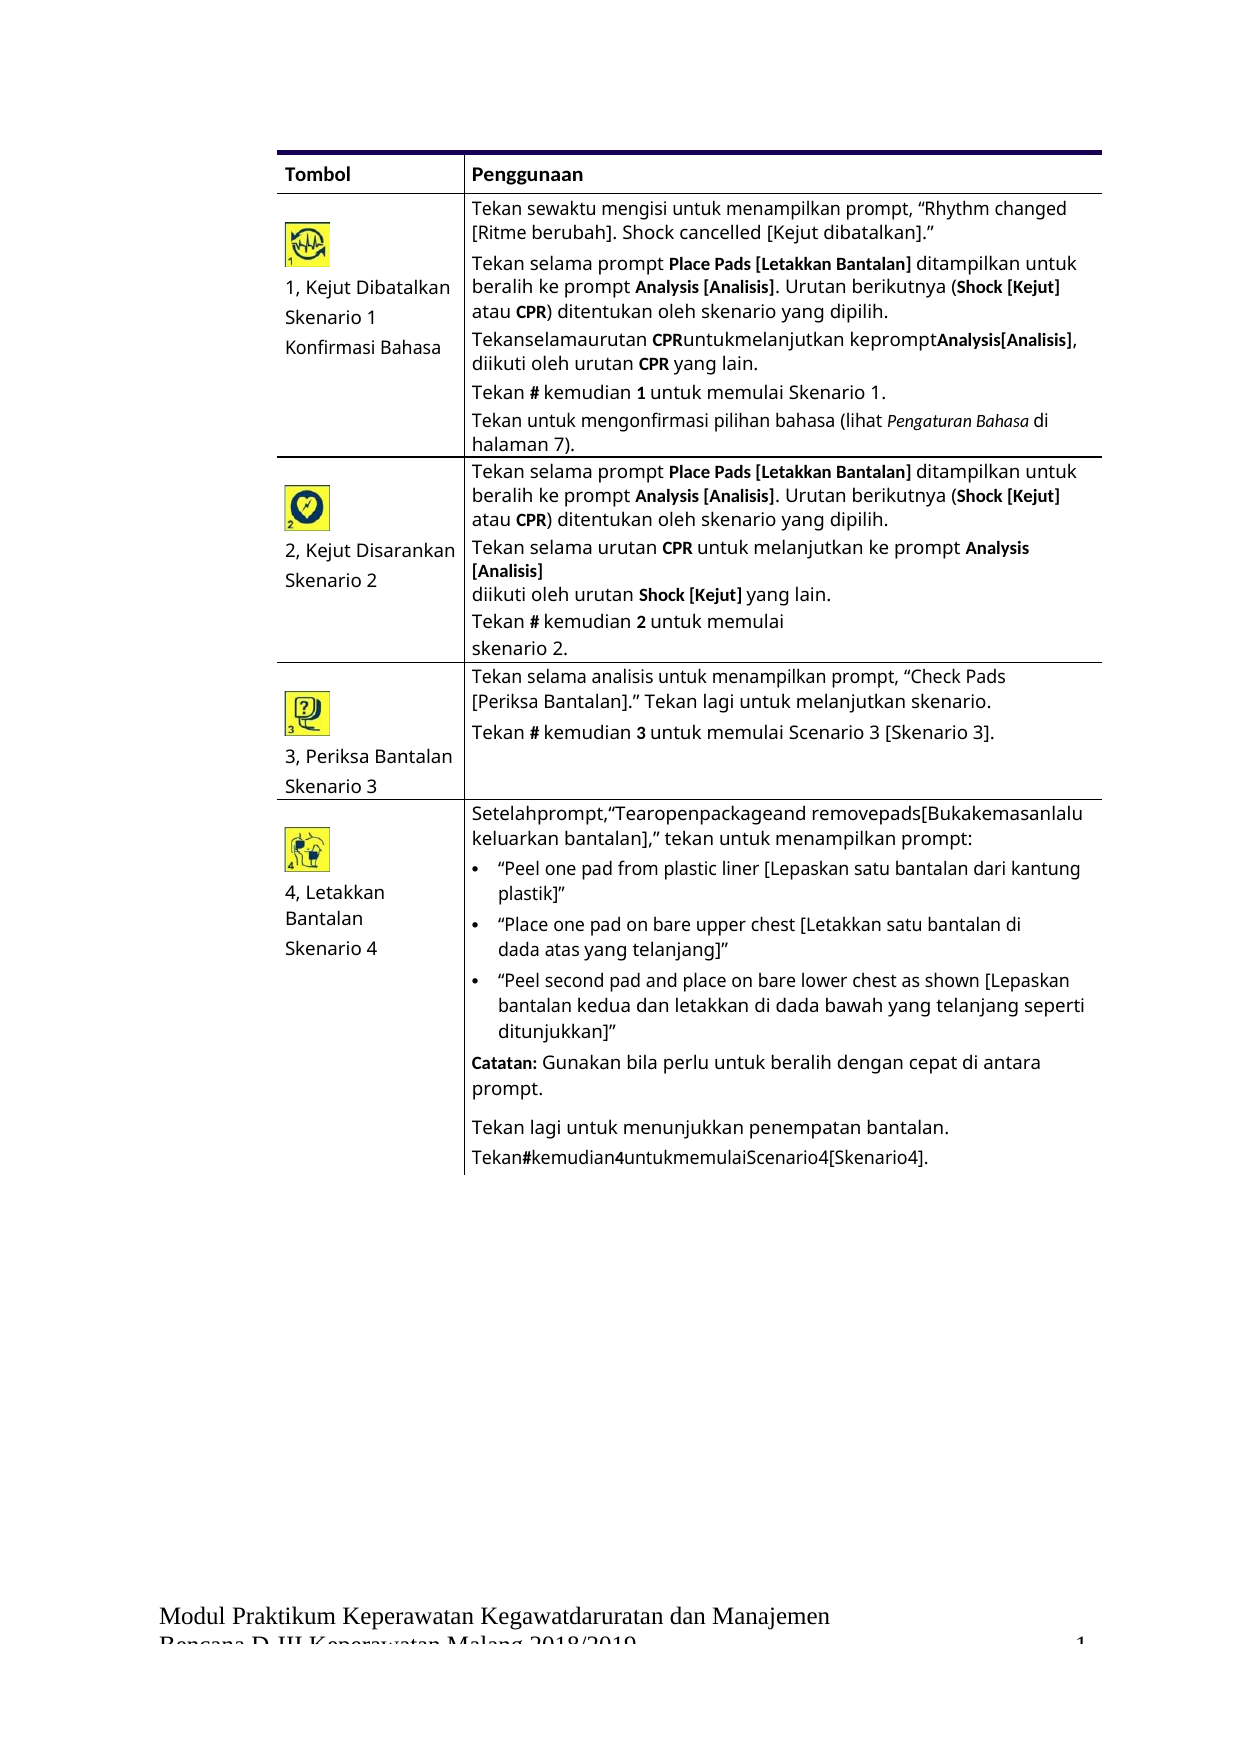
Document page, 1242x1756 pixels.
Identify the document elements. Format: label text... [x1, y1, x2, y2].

picture [284, 222, 330, 267]
table_cell Tekan selama prompt Place Pads [Letakkan Bantalan] ditampilkan untuk beralih ke prompt Analysis [Analisis]. Urutan berikutnya (Shock [Kejut] atau CPR) ditentukan oleh skenario yang dipilih. Tekan selama urutan CPR untuk melanjutkan ke prompt Analysis [Analisis] diikuti oleh urutan Shock [Kejut] yang lain. Tekan # kemudian 2 untuk memulai skenario 2. [465, 458, 1102, 662]
table_cell Setelahprompt,“Tearopenpackageand removepads[Bukakemasanlalu keluarkan bantalan],” tekan untuk menampilkan prompt: “Peel one pad from plastic liner [Lepaskan satu bantalan dari kantung plastik]” “Place one pad on bare upper chest [Letakkan satu bantalan di dada atas yang telanjang]” “Peel second pad and place on bare lower chest as shown [Lepaskan bantalan kedua dan letakkan di dada bawah yang telanjang seperti ditunjukkan]” Catatan: Gunakan bila perlu untuk beralih dengan cepat di antara prompt. Tekan lagi untuk menunjukkan penempatan bantalan. Tekan#kemudian4untukmemulaiScenario4[Skenario4]. [465, 800, 1102, 1175]
table_cell 3, Periksa Bantalan Skenario 3 [277, 663, 464, 798]
table_cell Tekan sewaktu mengisi untuk menampilkan prompt, “Rhythm changed [Ritme berubah]. Shock cancelled [Kejut dibatalkan].” Tekan selama prompt Place Pads [Letakkan Bantalan] ditampilkan untuk beralih ke prompt Analysis [Analisis]. Urutan berikutnya (Shock [Kejut] atau CPR) ditentukan oleh skenario yang dipilih. Tekanselamaurutan CPRuntukmelanjutkan kepromptAnalysis[Analisis], diikuti oleh urutan CPR yang lain. Tekan # kemudian 1 untuk memulai Skenario 1. Tekan untuk mengonfirmasi pilihan bahasa (lihat Pengaturan Bahasa di halaman 7). [465, 194, 1102, 456]
picture [284, 691, 330, 736]
picture [284, 485, 330, 531]
picture [284, 827, 330, 872]
table_header Penggunaan [465, 155, 1102, 193]
table_cell 4, Letakkan Bantalan Skenario 4 [277, 800, 464, 1175]
table_cell 1, Kejut Dibatalkan Skenario 1 Konfirmasi Bahasa [277, 194, 464, 456]
table_header Tombol [277, 155, 464, 193]
table_cell 2, Kejut Disarankan Skenario 2 [277, 458, 464, 662]
table_cell Tekan selama analisis untuk menampilkan prompt, “Check Pads [Periksa Bantalan].” Tekan lagi untuk melanjutkan skenario. Tekan # kemudian 3 untuk memulai Scenario 3 [Skenario 3]. [465, 663, 1102, 798]
